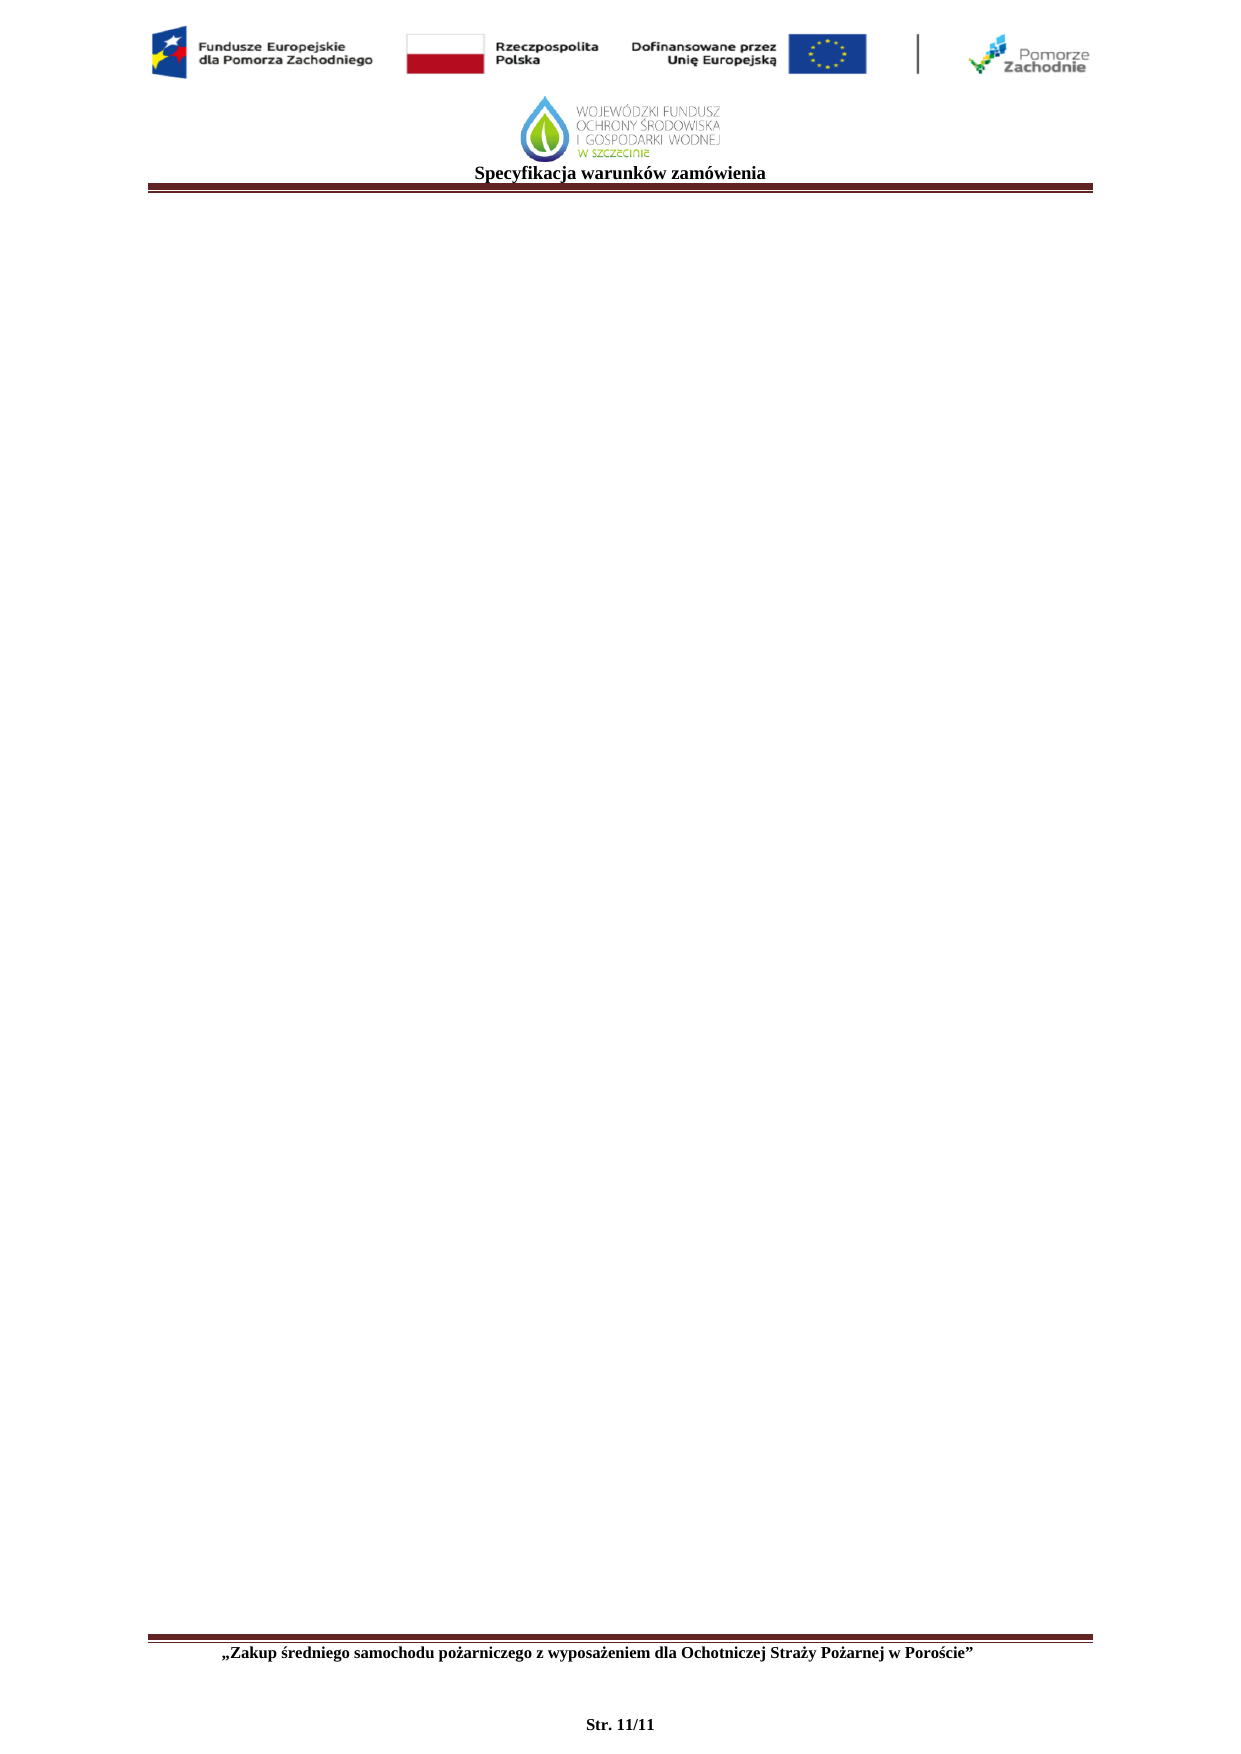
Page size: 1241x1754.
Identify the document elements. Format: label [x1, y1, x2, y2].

picture [147, 23, 1093, 80]
picture [520, 96, 720, 162]
